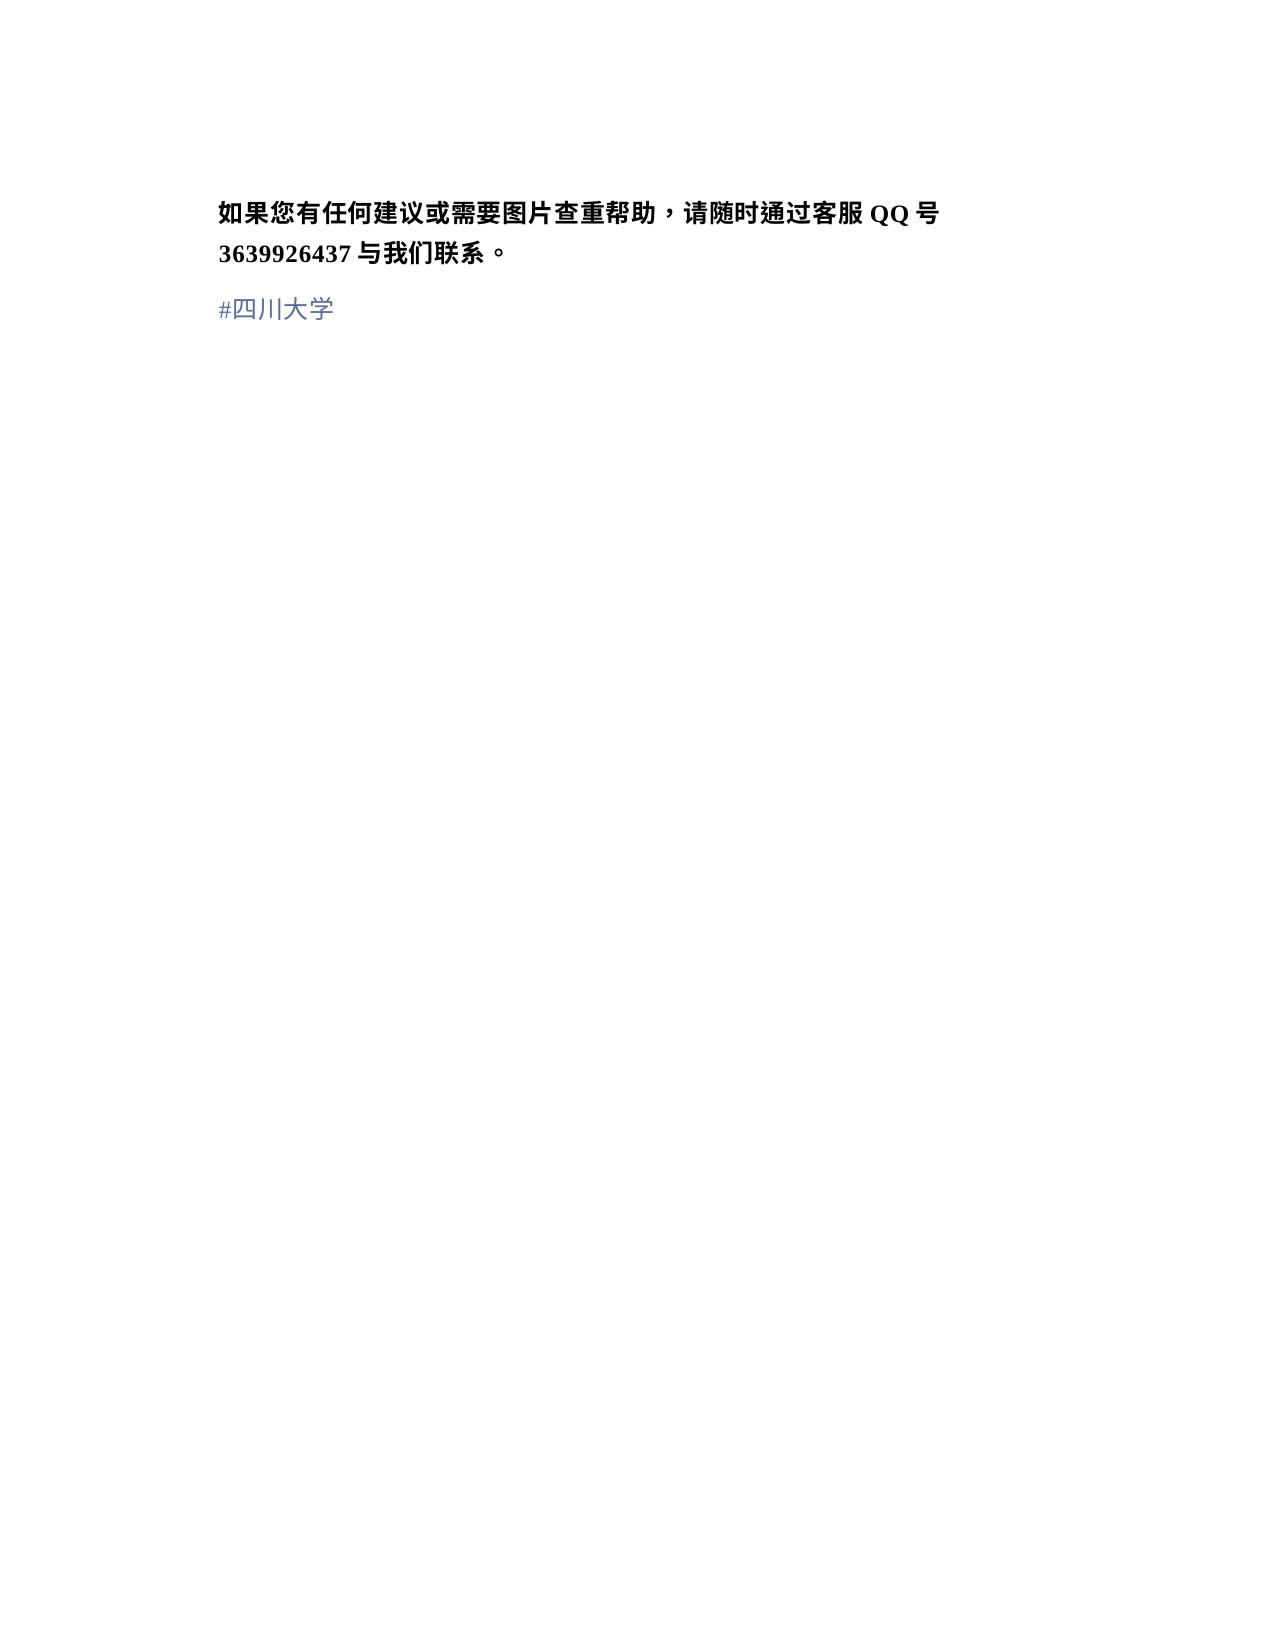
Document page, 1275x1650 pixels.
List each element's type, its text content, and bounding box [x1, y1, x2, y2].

text 如果您有任何建议或需要图片查重帮助，请随时通过客服QQ号3639926437与我们联系。 [219, 190, 1056, 270]
text #四川大学 [219, 286, 1056, 326]
